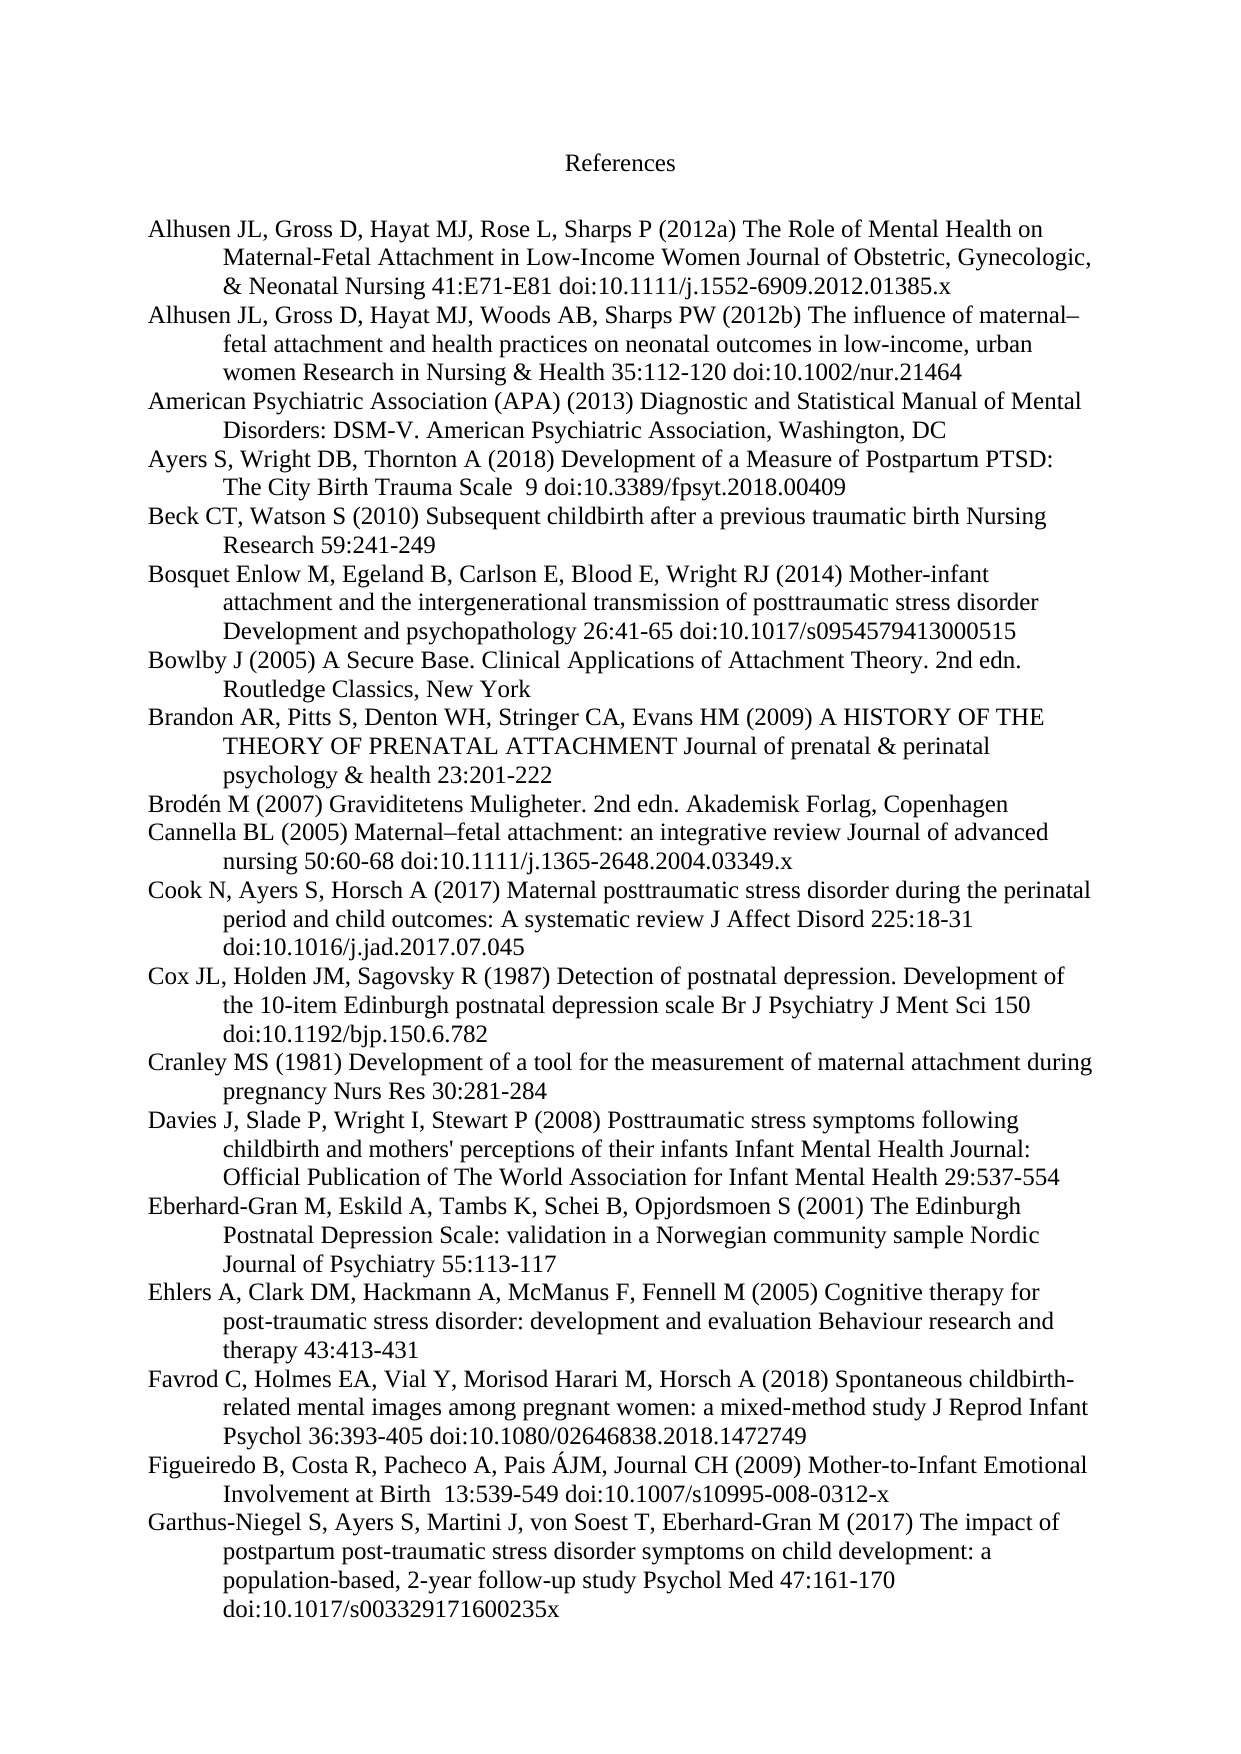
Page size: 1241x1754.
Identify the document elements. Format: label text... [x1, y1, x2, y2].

text Cook N, Ayers S, Horsch A (2017) Maternal posttraumatic stress disorder during the perinatal period and child outcomes: A systematic review J Affect Disord 225:18-31 doi:10.1016/j.jad.2017.07.045 [148, 875, 1093, 961]
text Bosquet Enlow M, Egeland B, Carlson E, Blood E, Wright RJ (2014) Mother-infant attachment and the intergenerational transmission of posttraumatic stress disorder Development and psychopathology 26:41-65 doi:10.1017/s0954579413000515 [148, 559, 1093, 645]
title References [148, 148, 1093, 176]
text Beck CT, Watson S (2010) Subsequent childbirth after a previous traumatic birth Nursing Research 59:241-249 [148, 501, 1093, 559]
text Cranley MS (1981) Development of a tool for the measurement of maternal attachment during pregnancy Nurs Res 30:281-284 [148, 1047, 1093, 1105]
text Eberhard-Gran M, Eskild A, Tambs K, Schei B, Opjordsmoen S (2001) The Edinburgh Postnatal Depression Scale: validation in a Norwegian community sample Nordic Journal of Psychiatry 55:113-117 [148, 1191, 1093, 1277]
text Cannella BL (2005) Maternal–fetal attachment: an integrative review Journal of advanced nursing 50:60-68 doi:10.1111/j.1365-2648.2004.03349.x [148, 817, 1093, 875]
text Favrod C, Holmes EA, Vial Y, Morisod Harari M, Horsch A (2018) Spontaneous childbirth-related mental images among pregnant women: a mixed-method study J Reprod Infant Psychol 36:393-405 doi:10.1080/02646838.2018.1472749 [148, 1364, 1093, 1450]
text Brodén M (2007) Graviditetens Muligheter. 2nd edn. Akademisk Forlag, Copenhagen [148, 789, 1093, 817]
text Ayers S, Wright DB, Thornton A (2018) Development of a Measure of Postpartum PTSD: The City Birth Trauma Scale 9 doi:10.3389/fpsyt.2018.00409 [148, 444, 1093, 501]
text Brandon AR, Pitts S, Denton WH, Stringer CA, Evans HM (2009) A HISTORY OF THE THEORY OF PRENATAL ATTACHMENT Journal of prenatal & perinatal psychology & health 23:201-222 [148, 702, 1093, 789]
text Garthus-Niegel S, Ayers S, Martini J, von Soest T, Eberhard-Gran M (2017) The impact of postpartum post-traumatic stress disorder symptoms on child development: a population-based, 2-year follow-up study Psychol Med 47:161-170 doi:10.1017/s003329171600235x [148, 1507, 1093, 1622]
text American Psychiatric Association (APA) (2013) Diagnostic and Statistical Manual of Mental Disorders: DSM-V. American Psychiatric Association, Washington, DC [148, 386, 1093, 444]
text Cox JL, Holden JM, Sagovsky R (1987) Detection of postnatal depression. Development of the 10-item Edinburgh postnatal depression scale Br J Psychiatry J Ment Sci 150 doi:10.1192/bjp.150.6.782 [148, 961, 1093, 1047]
text Alhusen JL, Gross D, Hayat MJ, Woods AB, Sharps PW (2012b) The influence of maternal–fetal attachment and health practices on neonatal outcomes in low-income, urban women Research in Nursing & Health 35:112-120 doi:10.1002/nur.21464 [148, 300, 1093, 386]
text Davies J, Slade P, Wright I, Stewart P (2008) Posttraumatic stress symptoms following childbirth and mothers' perceptions of their infants Infant Mental Health Journal: Official Publication of The World Association for Infant Mental Health 29:537-554 [148, 1105, 1093, 1191]
text Figueiredo B, Costa R, Pacheco A, Pais ÁJM, Journal CH (2009) Mother-to-Infant Emotional Involvement at Birth 13:539-549 doi:10.1007/s10995-008-0312-x [148, 1450, 1093, 1507]
text Bowlby J (2005) A Secure Base. Clinical Applications of Attachment Theory. 2nd edn. Routledge Classics, New York [148, 645, 1093, 702]
text Alhusen JL, Gross D, Hayat MJ, Rose L, Sharps P (2012a) The Role of Mental Health on Maternal-Fetal Attachment in Low-Income Women Journal of Obstetric, Gynecologic, & Neonatal Nursing 41:E71-E81 doi:10.1111/j.1552-6909.2012.01385.x [148, 214, 1093, 300]
text Ehlers A, Clark DM, Hackmann A, McManus F, Fennell M (2005) Cognitive therapy for post-traumatic stress disorder: development and evaluation Behaviour research and therapy 43:413-431 [148, 1277, 1093, 1364]
